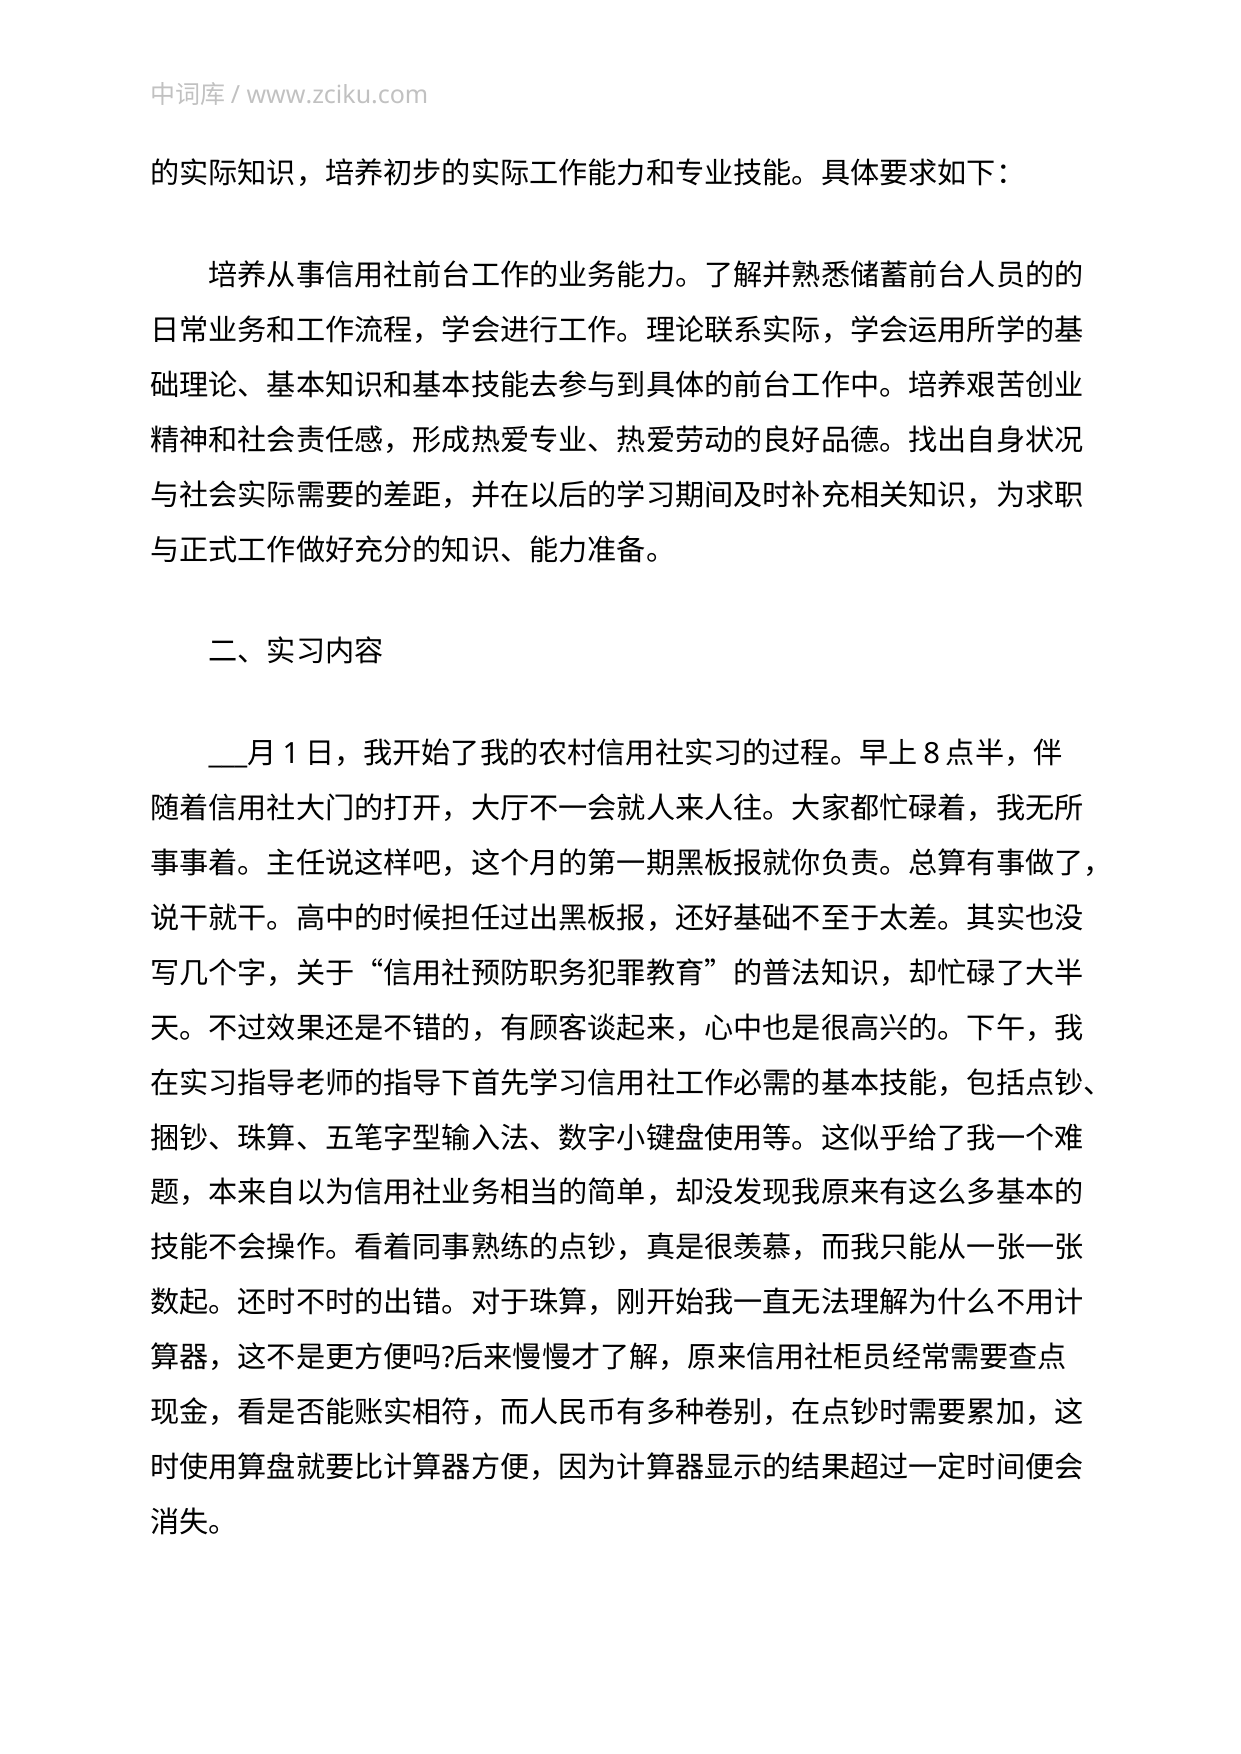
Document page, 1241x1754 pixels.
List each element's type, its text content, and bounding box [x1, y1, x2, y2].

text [150, 150, 1090, 192]
text 二、实习内容 [150, 628, 1090, 670]
text 培养从事信用社前台工作的业务能力。了解并熟悉储蓄前台人员的的日常业务和工作流程，学会进行工作。理论联系实际，学会运用所学的基础理论、基本知识和基本技能去参与到具体的前台工作中。培养艰苦创业精神和社会责任感，形成热爱专业、热爱劳动的良好品德。找出自身状况与社会实际需要的差距，并在以后的学习期间及时补充相关知识，为求职与正式工作做好充分的知识、能力准备。 [150, 252, 1090, 568]
text ___月1日，我开始了我的农村信用社实习的过程。早上8点半，伴随着信用社大门的打开，大厅不一会就人来人往。大家都忙碌着，我无所事事着。主任说这样吧，这个月的第一期黑板报就你负责。总算有事做了，说干就干。高中的时候担任过出黑板报，还好基础不至于太差。其实也没写几个字，关于“信用社预防职务犯罪教育”的普法知识，却忙碌了大半天。不过效果还是不错的，有顾客谈起来，心中也是很高兴的。下午，我在实习指导老师的指导下首先学习信用社工作必需的基本技能，包括点钞、捆钞、珠算、五笔字型输入法、数字小键盘使用等。这似乎给了我一个难题，本来自以为信用社业务相当的简单，却没发现我原来有这么多基本的技能不会操作。看着同事熟练的点钞，真是很羡慕，而我只能从一张一张数起。还时不时的出错。对于珠算，刚开始我一直无法理解为什么不用计算器，这不是更方便吗?后来慢慢才了解，原来信用社柜员经常需要查点现金，看是否能账实相符，而人民币有多种卷别，在点钞时需要累加，这时使用算盘就要比计算器方便，因为计算器显示的结果超过一定时间便会消失。 [150, 730, 1090, 1541]
